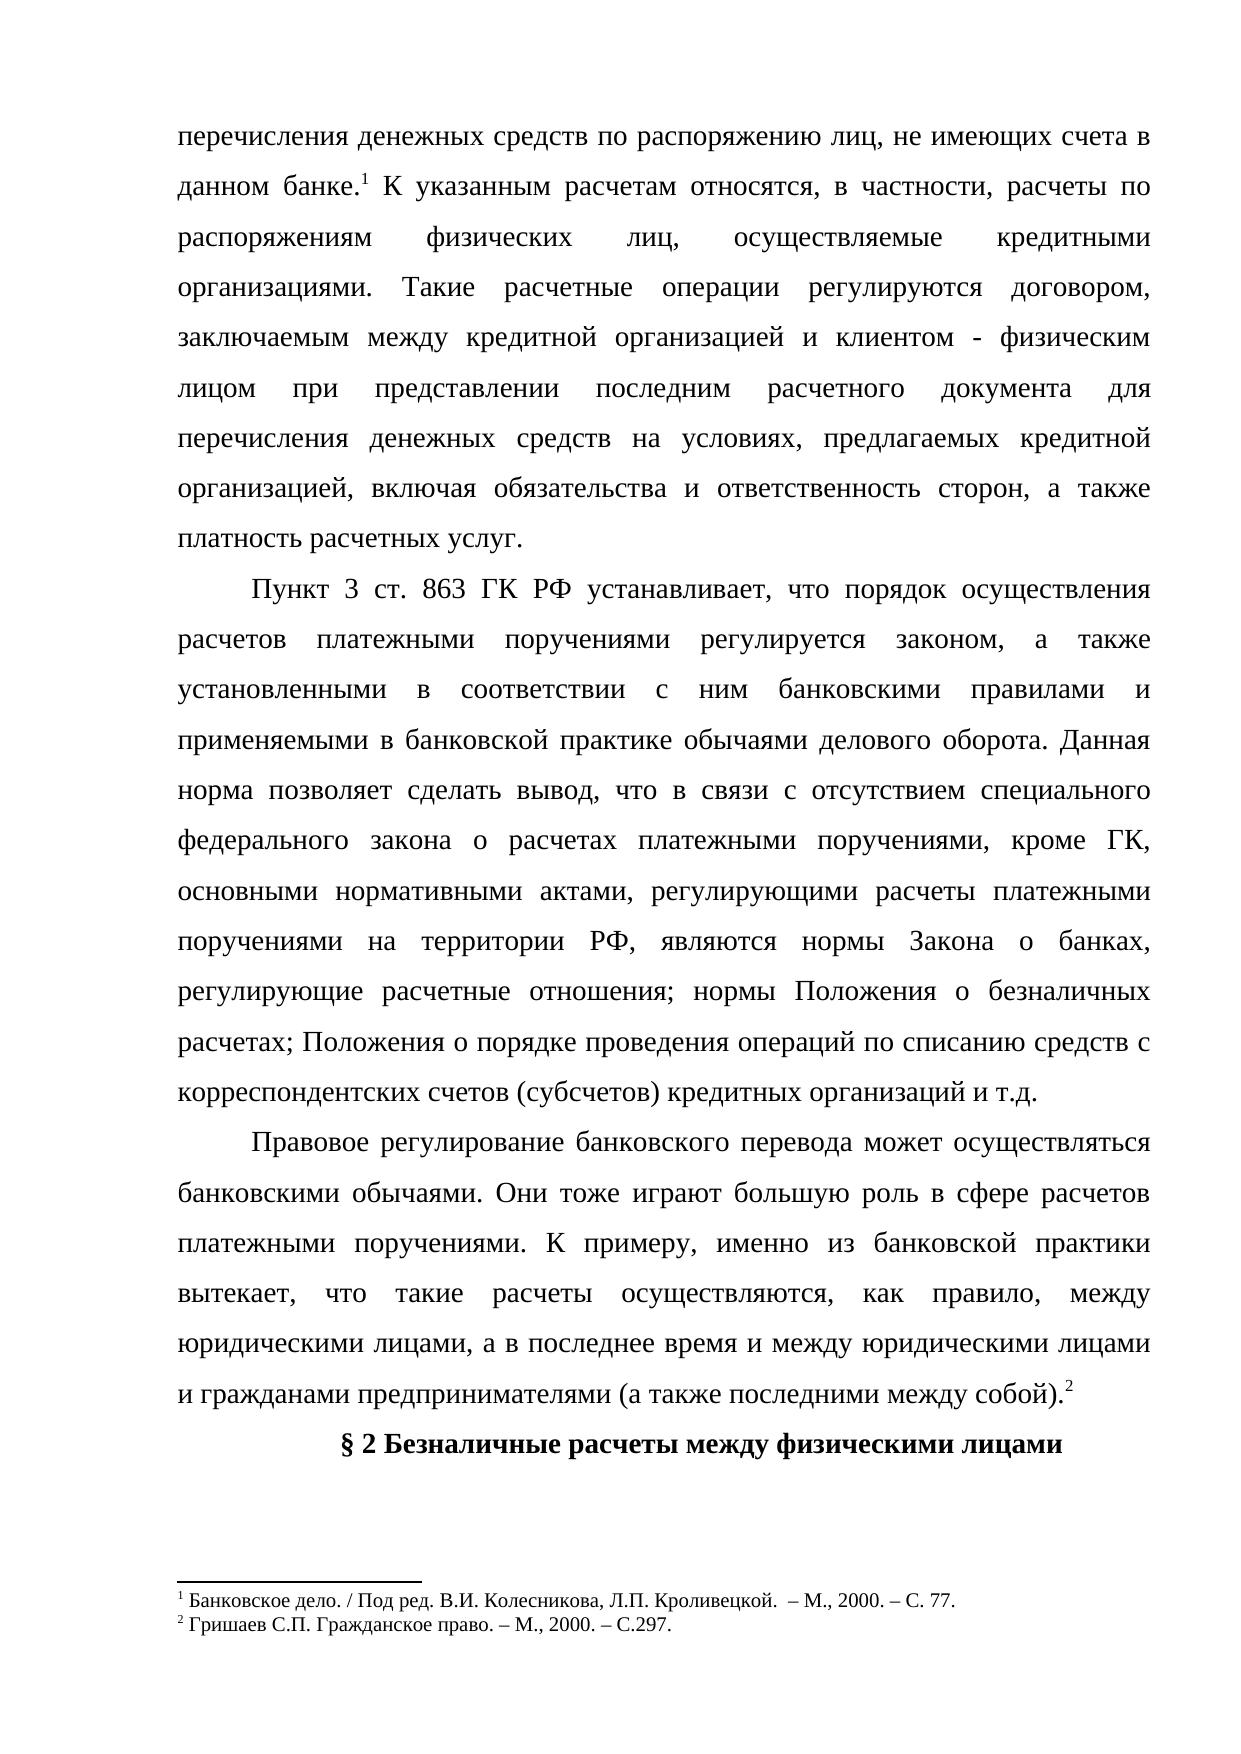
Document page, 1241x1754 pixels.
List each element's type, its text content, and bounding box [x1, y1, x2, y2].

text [177, 118, 1152, 554]
text § 2 Безналичные расчеты между физическими лицами [177, 1426, 1152, 1460]
text Пункт 3 ст. 863 ГК РФ устанавливает, что порядок осуществления расчетов платежными поручениями регулируется законом, а также установленными в соответствии с ним банковскими правилами и применяемыми в банковской практике обычаями делового оборота. Данная норма позволяет сделать вывод, что в связи с отсутствием специального федерального закона о расчетах платежными поручениями, кроме ГК, основными нормативными актами, регулирующими расчеты платежными поручениями на территории РФ, являются нормы Закона о банках, регулирующие расчетные отношения; нормы Положения о безналичных расчетах; Положения о порядке проведения операций по списанию средств с корреспондентских счетов (субсчетов) кредитных организаций и т.д. [177, 571, 1152, 1108]
text Правовое регулирование банковского перевода может осуществляться банковскими обычаями. Они тоже играют большую роль в сфере расчетов платежными поручениями. К примеру, именно из банковской практики вытекает, что такие расчеты осуществляются, как правило, между юридическими лицами, а в последнее время и между юридическими лицами и гражданами предпринимателями (а также последними между собой). [177, 1124, 1152, 1409]
